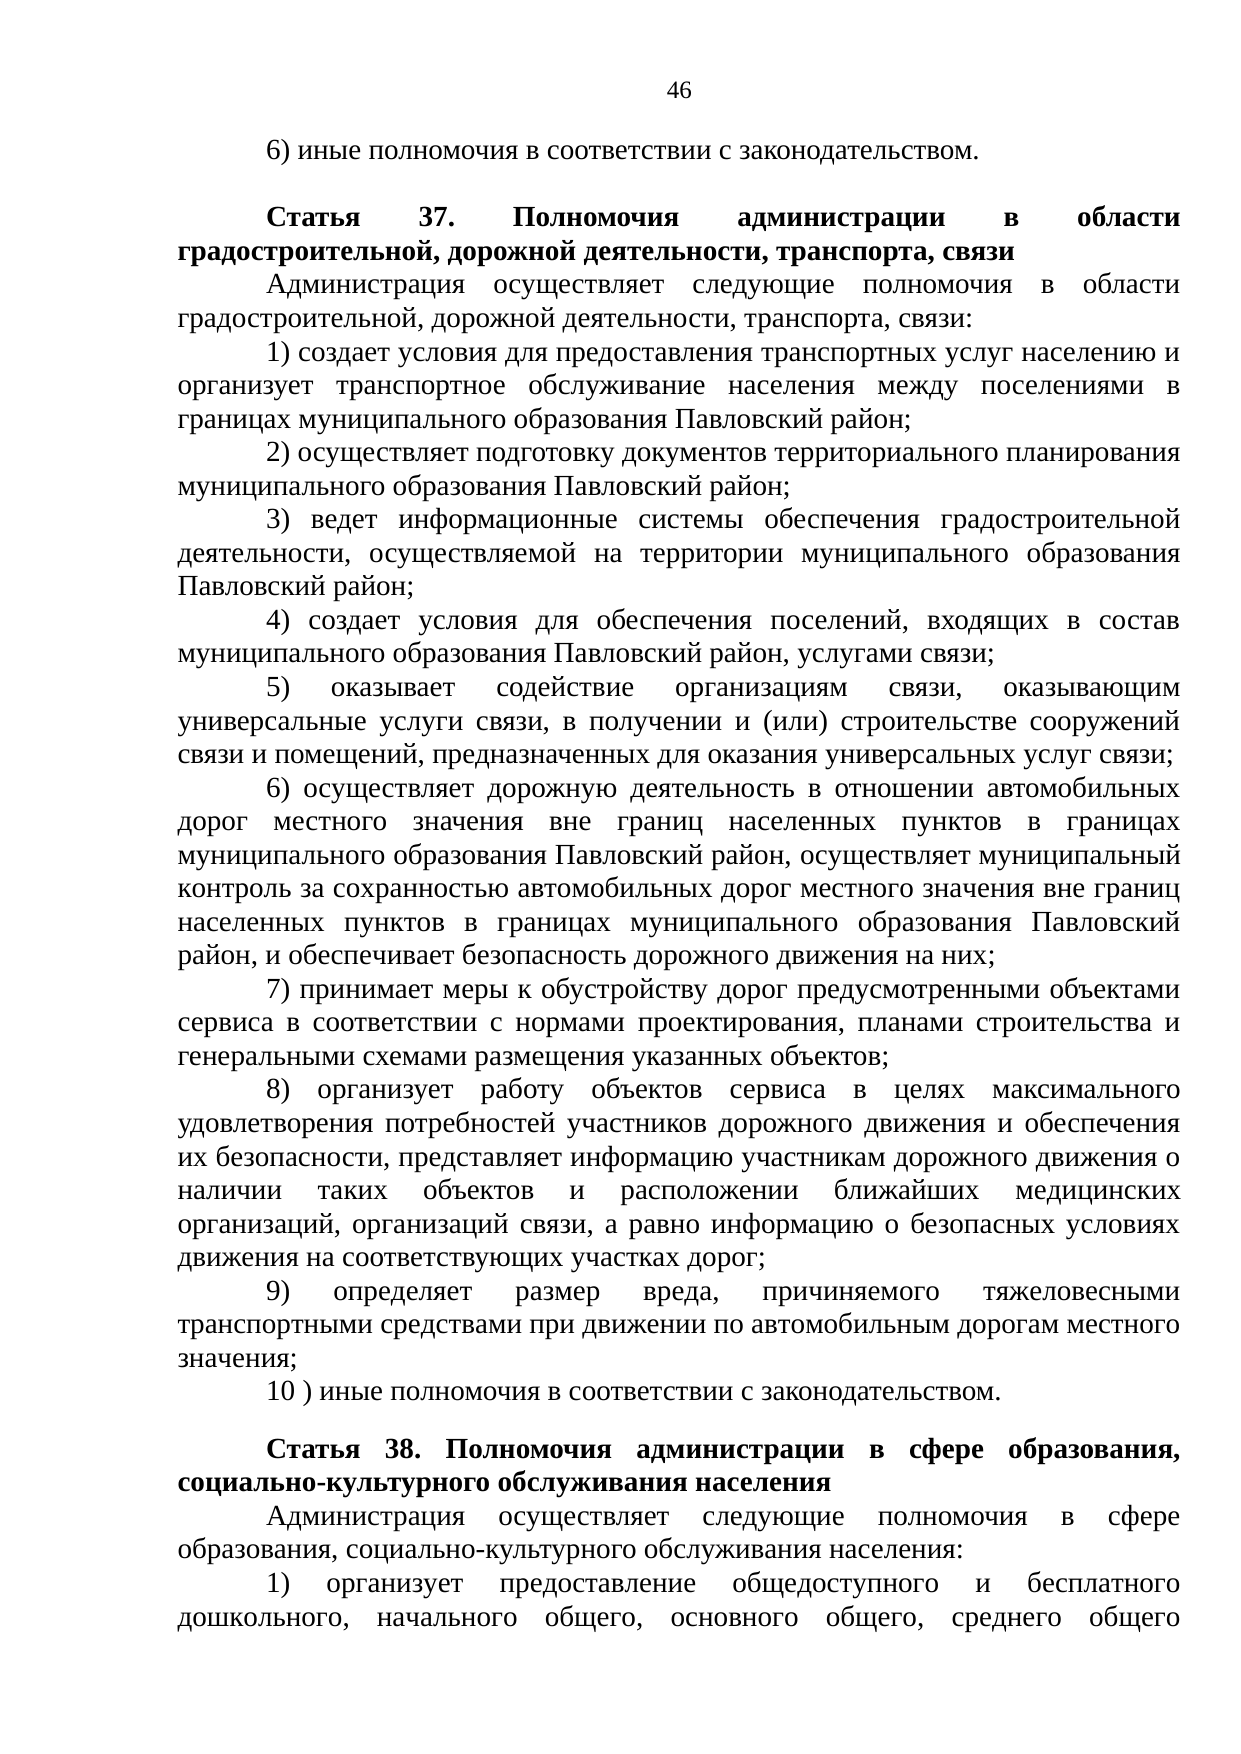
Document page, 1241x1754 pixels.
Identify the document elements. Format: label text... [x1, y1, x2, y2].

text 4) создает условия для обеспечения поселений, входящих в состав муниципального образования Павловский район, услугами связи; [177, 602, 1181, 669]
text 7) принимает меры к обустройству дорог предусмотренными объектами сервиса в соответствии с нормами проектирования, планами строительства и генеральными схемами размещения указанных объектов; [177, 971, 1181, 1072]
text Статья 38. Полномочия администрации в сфере образования, социально-культурного обслуживания населения [177, 1431, 1181, 1498]
text 9) определяет размер вреда, причиняемого тяжеловесными транспортными средствами при движении по автомобильным дорогам местного значения; [177, 1273, 1181, 1373]
text Администрация осуществляет следующие полномочия в области градостроительной, дорожной деятельности, транспорта, связи: [177, 267, 1181, 334]
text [177, 1565, 1181, 1632]
text 1) создает условия для предоставления транспортных услуг населению и организует транспортное обслуживание населения между поселениями в границах муниципального образования Павловский район; [177, 334, 1181, 434]
text 2) осуществляет подготовку документов территориального планирования муниципального образования Павловский район; [177, 434, 1181, 501]
text Администрация осуществляет следующие полномочия в сфере образования, социально-культурного обслуживания населения: [177, 1498, 1181, 1565]
text 6) осуществляет дорожную деятельность в отношении автомобильных дорог местного значения вне границ населенных пунктов в границах муниципального образования Павловский район, осуществляет муниципальный контроль за сохранностью автомобильных дорог местного значения вне границ населенных пунктов в границах муниципального образования Павловский район, и обеспечивает безопасность дорожного движения на них; [177, 770, 1181, 971]
text 6) иные полномочия в соответствии с законодательством. [177, 132, 1181, 166]
text 3) ведет информационные системы обеспечения градостроительной деятельности, осуществляемой на территории муниципального образования Павловский район; [177, 501, 1181, 602]
title 10 ) иные полномочия в соответствии с законодательством. [177, 1373, 1181, 1407]
text 8) организует работу объектов сервиса в целях максимального удовлетворения потребностей участников дорожного движения и обеспечения их безопасности, представляет информацию участникам дорожного движения о наличии таких объектов и расположении ближайших медицинских организаций, организаций связи, а равно информацию о безопасных условиях движения на соответствующих участках дорог; [177, 1072, 1181, 1273]
text 5) оказывает содействие организациям связи, оказывающим универсальные услуги связи, в получении и (или) строительстве сооружений связи и помещений, предназначенных для оказания универсальных услуг связи; [177, 669, 1181, 770]
text Статья 37. Полномочия администрации в области градостроительной, дорожной деятельности, транспорта, связи [177, 199, 1181, 267]
